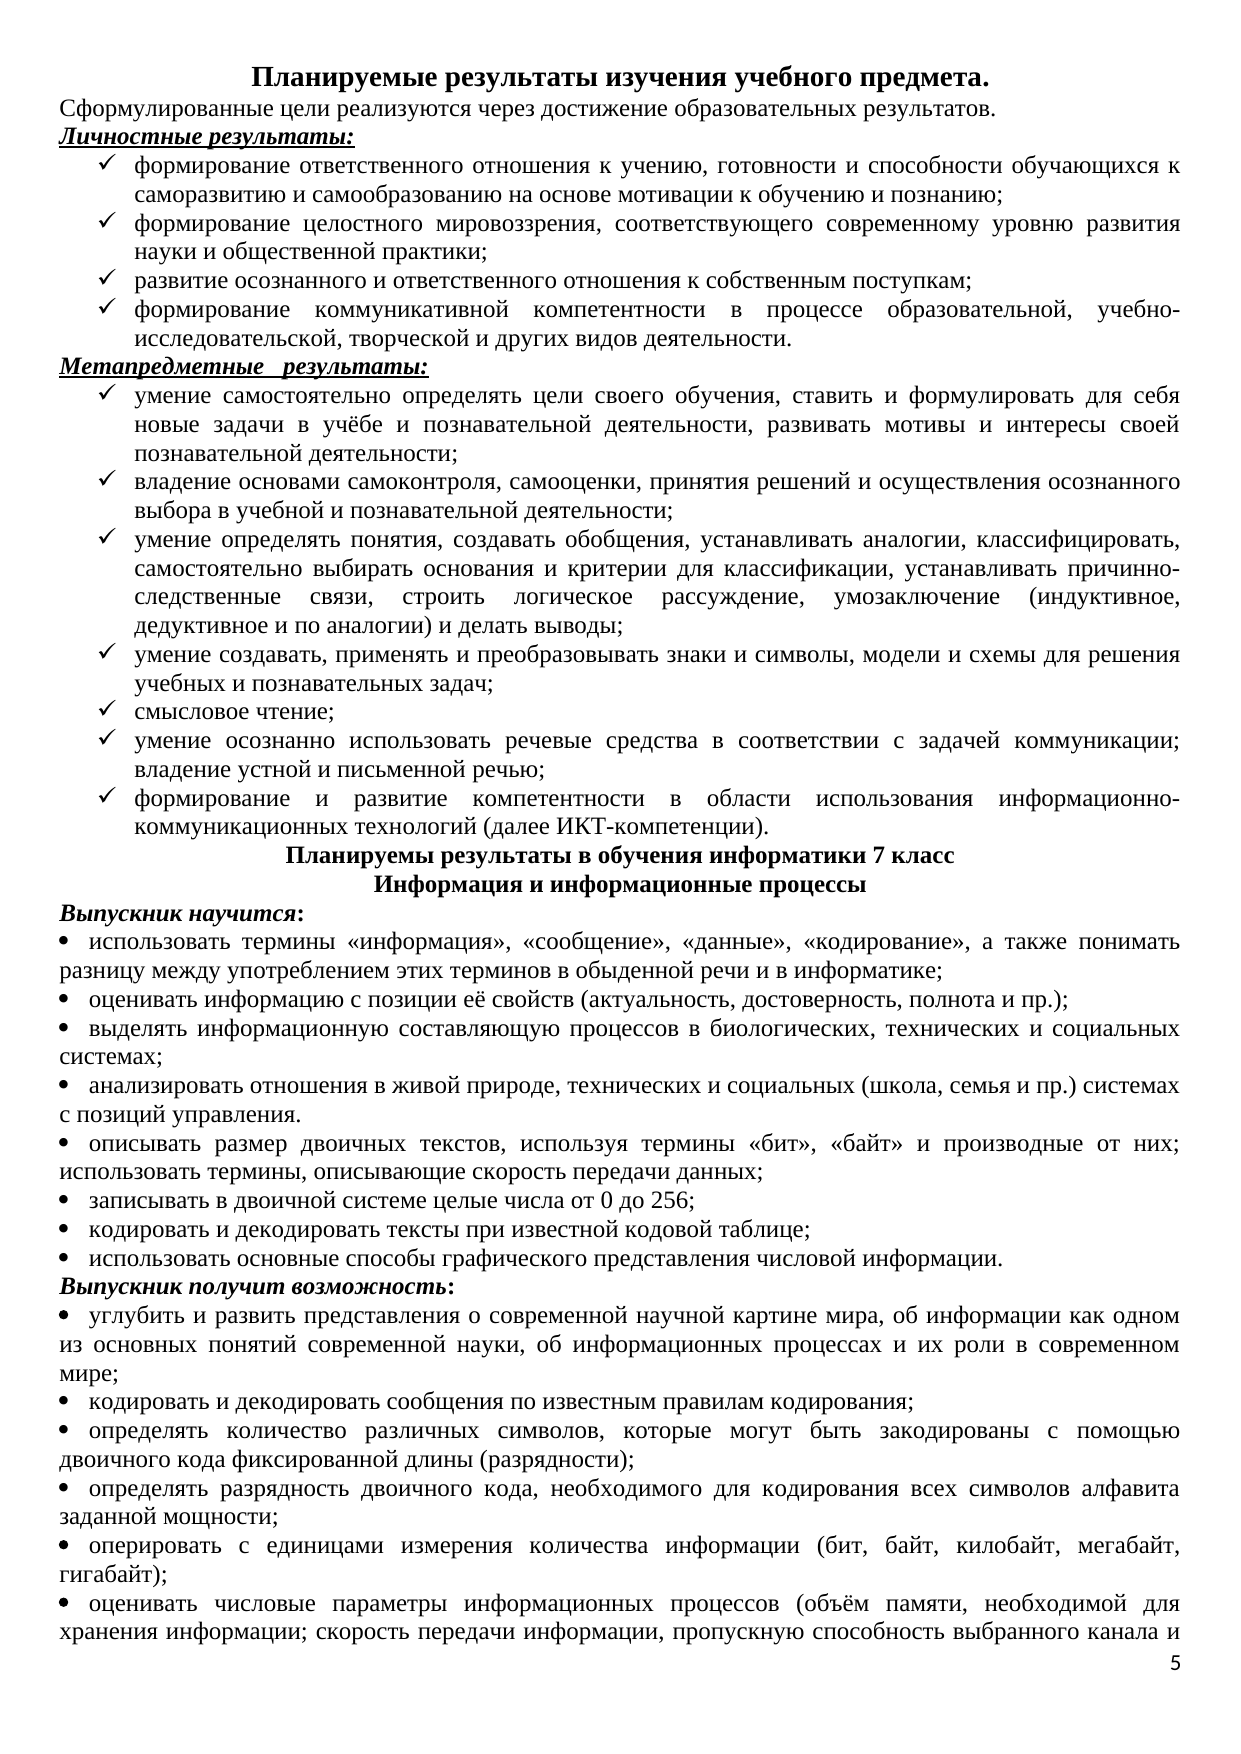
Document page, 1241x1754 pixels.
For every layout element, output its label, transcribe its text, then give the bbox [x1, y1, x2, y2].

list умение определять понятия, создавать обобщения, устанавливать аналогии, классифицировать, самостоятельно выбирать основания и критерии для классификации, устанавливать причинно-следственные связи, строить логическое рассуждение, умозаключение (индуктивное, дедуктивное и по аналогии) и делать выводы; [97, 524, 1181, 639]
text Информация и информационные процессы [59, 869, 1181, 898]
list формирование коммуникативной компетентности в процессе образовательной, учебно-исследовательской, творческой и других видов деятельности. [97, 294, 1181, 351]
text Выпускник получит возможность: [59, 1271, 1181, 1300]
list развитие осознанного и ответственного отношения к собственным поступкам; [97, 265, 1181, 294]
list оперировать с единицами измерения количества информации (бит, байт, килобайт, мегабайт, гигабайт); [59, 1530, 1181, 1588]
list кодировать и декодировать тексты при известной кодовой таблице; [59, 1214, 1181, 1243]
list описывать размер двоичных текстов, используя термины «бит», «байт» и производные от них; использовать термины, описывающие скорость передачи данных; [59, 1128, 1181, 1185]
list умение осознанно использовать речевые средства в соответствии с задачей коммуникации; владение устной и письменной речью; [97, 725, 1181, 783]
text Планируемые результаты изучения учебного предмета. [59, 59, 1181, 93]
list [59, 1588, 1181, 1645]
list умение создавать, применять и преобразовывать знаки и символы, модели и схемы для решения учебных и познавательных задач; [97, 639, 1181, 696]
list оценивать информацию с позиции её свойств (актуальность, достоверность, полнота и пр.); [59, 984, 1181, 1013]
list анализировать отношения в живой природе, технических и социальных (школа, семья и пр.) системах с позиций управления. [59, 1070, 1181, 1128]
text Метапредметные результаты: [59, 351, 1181, 380]
list умение самостоятельно определять цели своего обучения, ставить и формулировать для себя новые задачи в учёбе и познавательной деятельности, развивать мотивы и интересы своей познавательной деятельности; [97, 380, 1181, 466]
text Планируемы результаты в обучения информатики 7 класс [59, 840, 1181, 869]
list формирование и развитие компетентности в области использования информационно-коммуникационных технологий (далее ИКТ-компетенции). [97, 783, 1181, 840]
list формирование целостного мировоззрения, соответствующего современному уровню развития науки и общественной практики; [97, 208, 1181, 265]
text Сформулированные цели реализуются через достижение образовательных результатов. [59, 93, 1181, 121]
list формирование ответственного отношения к учению, готовности и способности обучающихся к саморазвитию и самообразованию на основе мотивации к обучению и познанию; [97, 150, 1181, 208]
list смысловое чтение; [97, 696, 1181, 725]
list определять количество различных символов, которые могут быть закодированы с помощью двоичного кода фиксированной длины (разрядности); [59, 1415, 1181, 1473]
list записывать в двоичной системе целые числа от 0 до 256; [59, 1185, 1181, 1214]
list кодировать и декодировать сообщения по известным правилам кодирования; [59, 1386, 1181, 1415]
list использовать основные способы графического представления числовой информации. [59, 1243, 1181, 1271]
list владение основами самоконтроля, самооценки, принятия решений и осуществления осознанного выбора в учебной и познавательной деятельности; [97, 466, 1181, 524]
text Личностные результаты: [59, 121, 1181, 150]
list использовать термины «информация», «сообщение», «данные», «кодирование», а также понимать разницу между употреблением этих терминов в обыденной речи и в информатике; [59, 926, 1181, 984]
list углубить и развить представления о современной научной картине мира, об информации как одном из основных понятий современной науки, об информационных процессах и их роли в современном мире; [59, 1300, 1181, 1386]
list выделять информационную составляющую процессов в биологических, технических и социальных системах; [59, 1013, 1181, 1070]
list определять разрядность двоичного кода, необходимого для кодирования всех символов алфавита заданной мощности; [59, 1473, 1181, 1530]
text Выпускник научится: [59, 898, 1181, 926]
